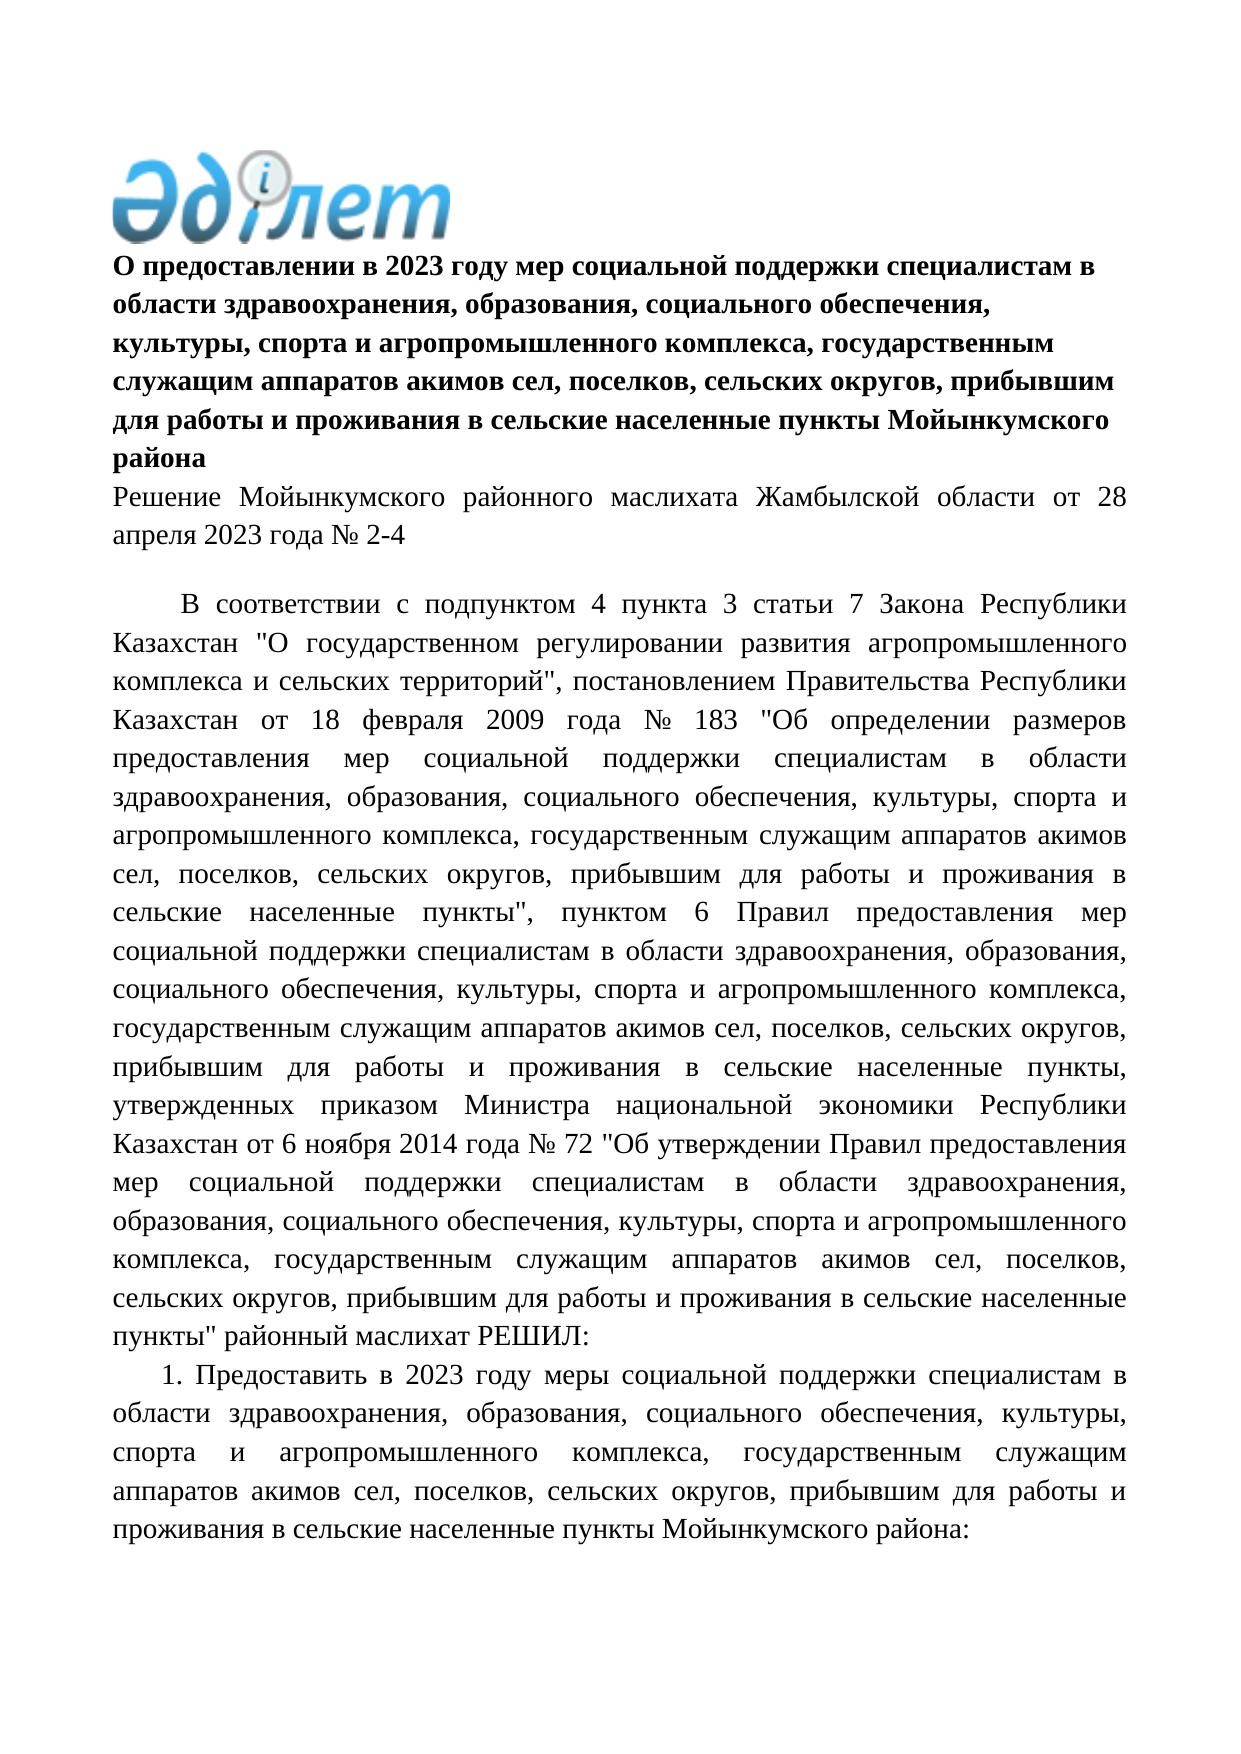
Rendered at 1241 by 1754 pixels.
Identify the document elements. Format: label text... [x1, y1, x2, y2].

text О предоставлении в 2023 году мер социальной поддержки специалистам в области здравоохранения, образования, социального обеспечения, культуры, спорта и агропромышленного комплекса, государственным служащим аппаратов акимов сел, поселков, сельских округов, прибывшим для работы и проживания в сельские населенные пункты Мойынкумского района [112, 248, 1128, 474]
text В соответствии с подпунктом 4 пункта 3 статьи 7 Закона Республики Казахстан "О государственном регулировании развития агропромышленного комплекса и сельских территорий", постановлением Правительства Республики Казахстан от 18 февраля 2009 года № 183 "Об определении размеров предоставления мер социальной поддержки специалистам в области здравоохранения, образования, социального обеспечения, культуры, спорта и агропромышленного комплекса, государственным служащим аппаратов акимов сел, поселков, сельских округов, прибывшим для работы и проживания в сельские населенные пункты", пунктом 6 Правил предоставления мер социальной поддержки специалистам в области здравоохранения, образования, социального обеспечения, культуры, спорта и агропромышленного комплекса, государственным служащим аппаратов акимов сел, поселков, сельских округов, прибывшим для работы и проживания в сельские населенные пункты, утвержденных приказом Министра национальной экономики Республики Казахстан от 6 ноября 2014 года № 72 "Об утверждении Правил предоставления мер социальной поддержки специалистам в области здравоохранения, образования, социального обеспечения, культуры, спорта и агропромышленного комплекса, государственным служащим аппаратов акимов сел, поселков, сельских округов, прибывшим для работы и проживания в сельские населенные пункты" районный маслихат РЕШИЛ: [112, 586, 1128, 1352]
text 1. Предоставить в 2023 году меры социальной поддержки специалистам в области здравоохранения, образования, социального обеспечения, культуры, спорта и агропромышленного комплекса, государственным служащим аппаратов акимов сел, поселков, сельских округов, прибывшим для работы и проживания в сельские населенные пункты Мойынкумского района: [112, 1357, 1128, 1545]
text Решение Мойынкумского районного маслихата Жамбылской области от 28 апреля 2023 года № 2-4 [112, 479, 1128, 551]
picture [112, 150, 451, 244]
